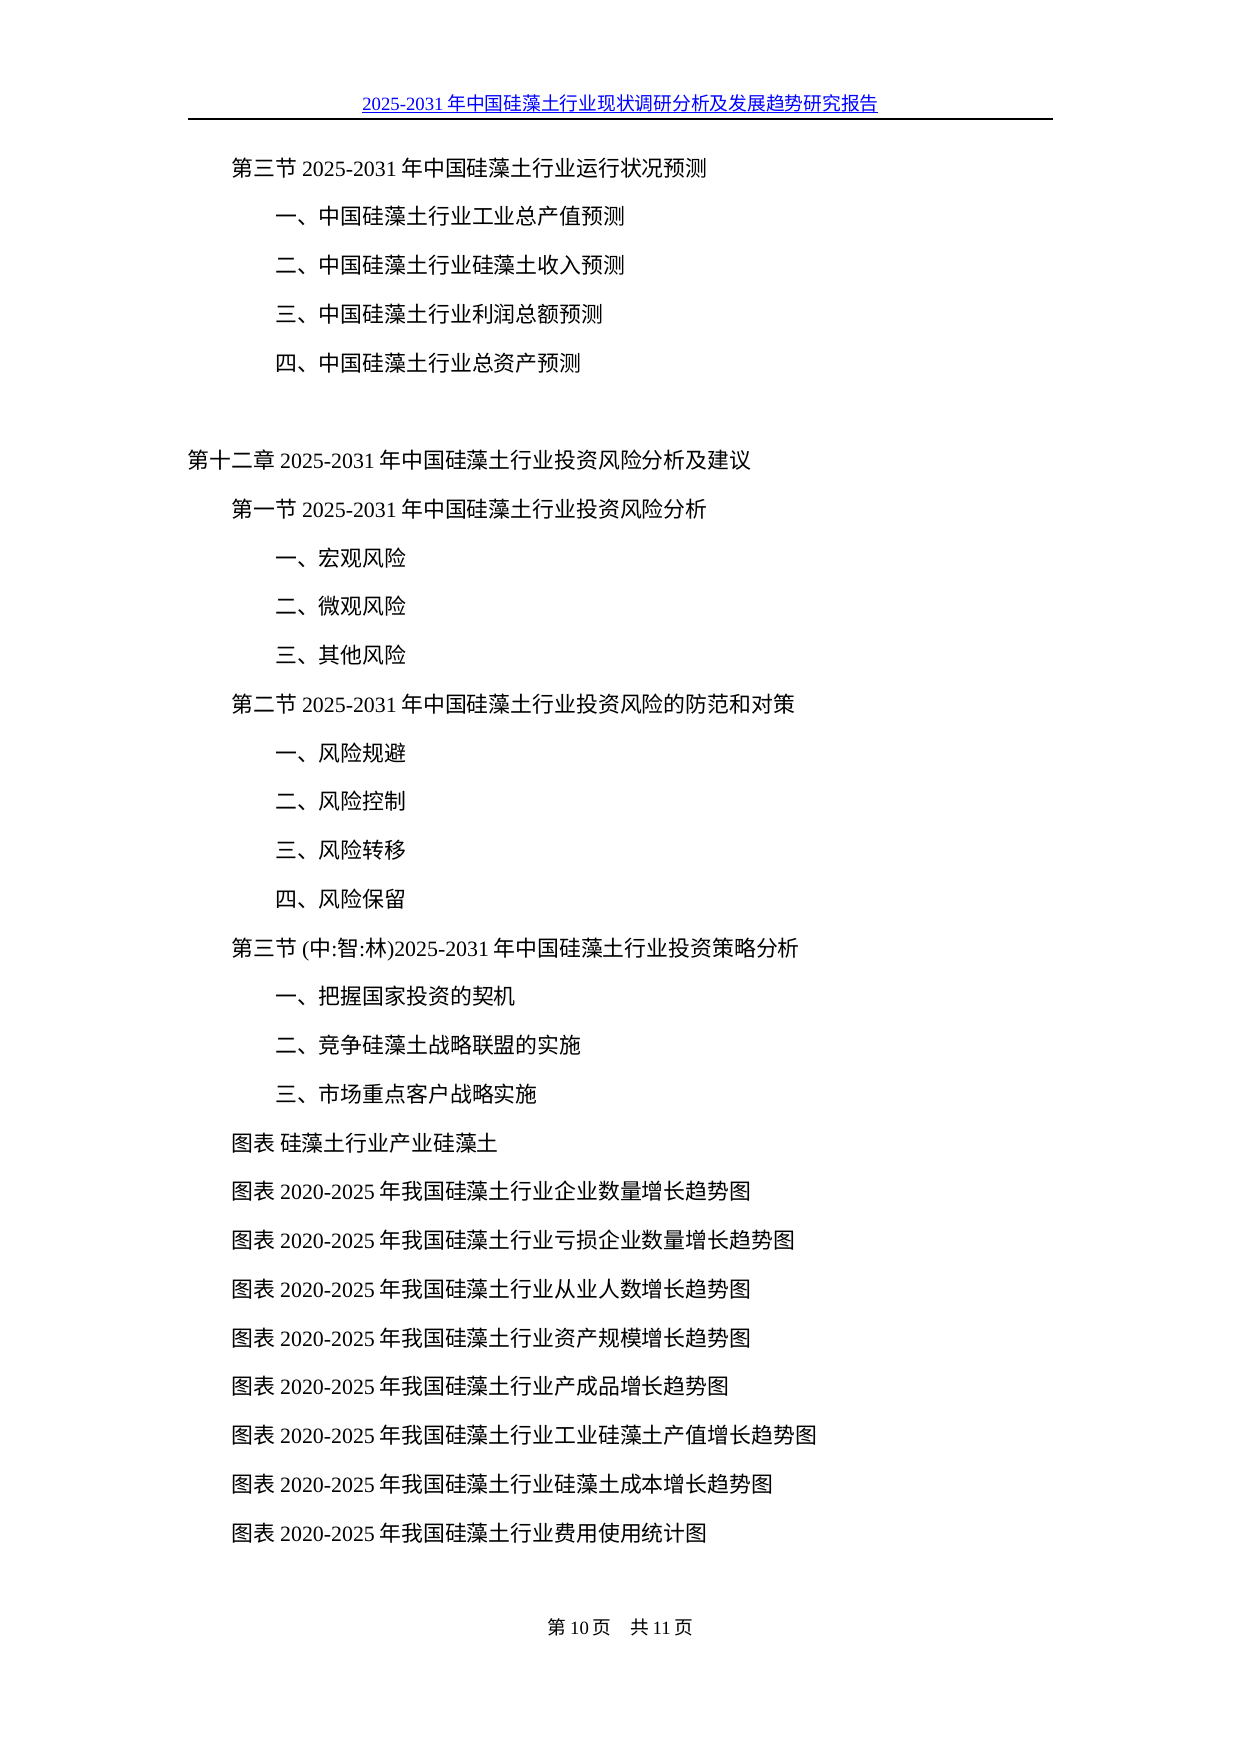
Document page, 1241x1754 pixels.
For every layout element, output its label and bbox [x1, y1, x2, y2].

text [187, 150, 1053, 1548]
